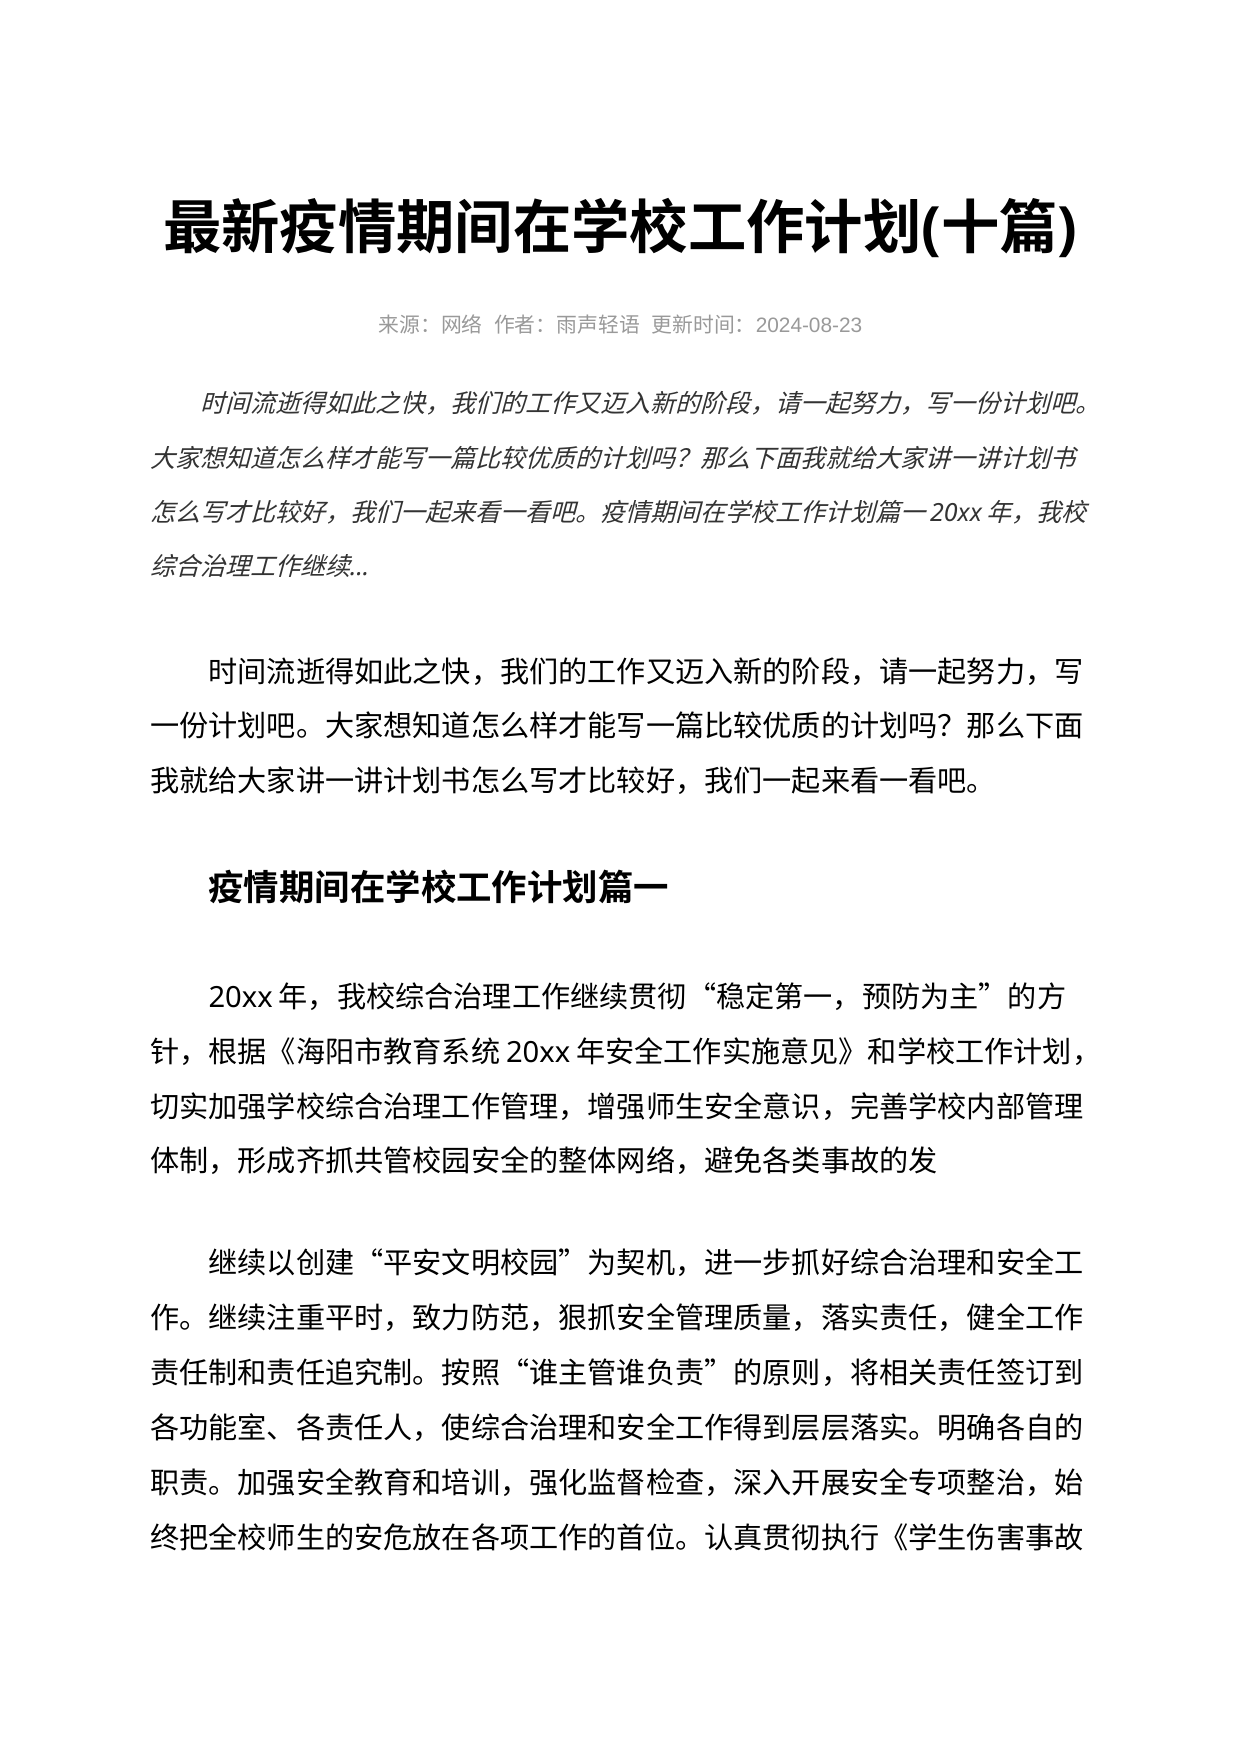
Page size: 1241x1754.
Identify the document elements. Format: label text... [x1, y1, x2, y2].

text 20xx年，我校综合治理工作继续贯彻“稳定第一，预防为主”的方针，根据《海阳市教育系统20xx年安全工作实施意见》和学校工作计划，切实加强学校综合治理工作管理，增强师生安全意识，完善学校内部管理体制，形成齐抓共管校园安全的整体网络，避免各类事故的发 [150, 973, 1090, 1180]
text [150, 1240, 1090, 1557]
subtitle 最新疫情期间在学校工作计划(十篇) [150, 181, 1090, 266]
text 来源：网络 作者：雨声轻语 更新时间：2024-08-23 [150, 313, 1090, 337]
text 时间流逝得如此之快，我们的工作又迈入新的阶段，请一起努力，写一份计划吧。大家想知道怎么样才能写一篇比较优质的计划吗？那么下面我就给大家讲一讲计划书怎么写才比较好，我们一起来看一看吧。疫情期间在学校工作计划篇一20xx年，我校综合治理工作继续... [150, 384, 1090, 583]
text 时间流逝得如此之快，我们的工作又迈入新的阶段，请一起努力，写一份计划吧。大家想知道怎么样才能写一篇比较优质的计划吗？那么下面我就给大家讲一讲计划书怎么写才比较好，我们一起来看一看吧。 [150, 648, 1090, 800]
text 疫情期间在学校工作计划篇一 [150, 860, 1090, 911]
